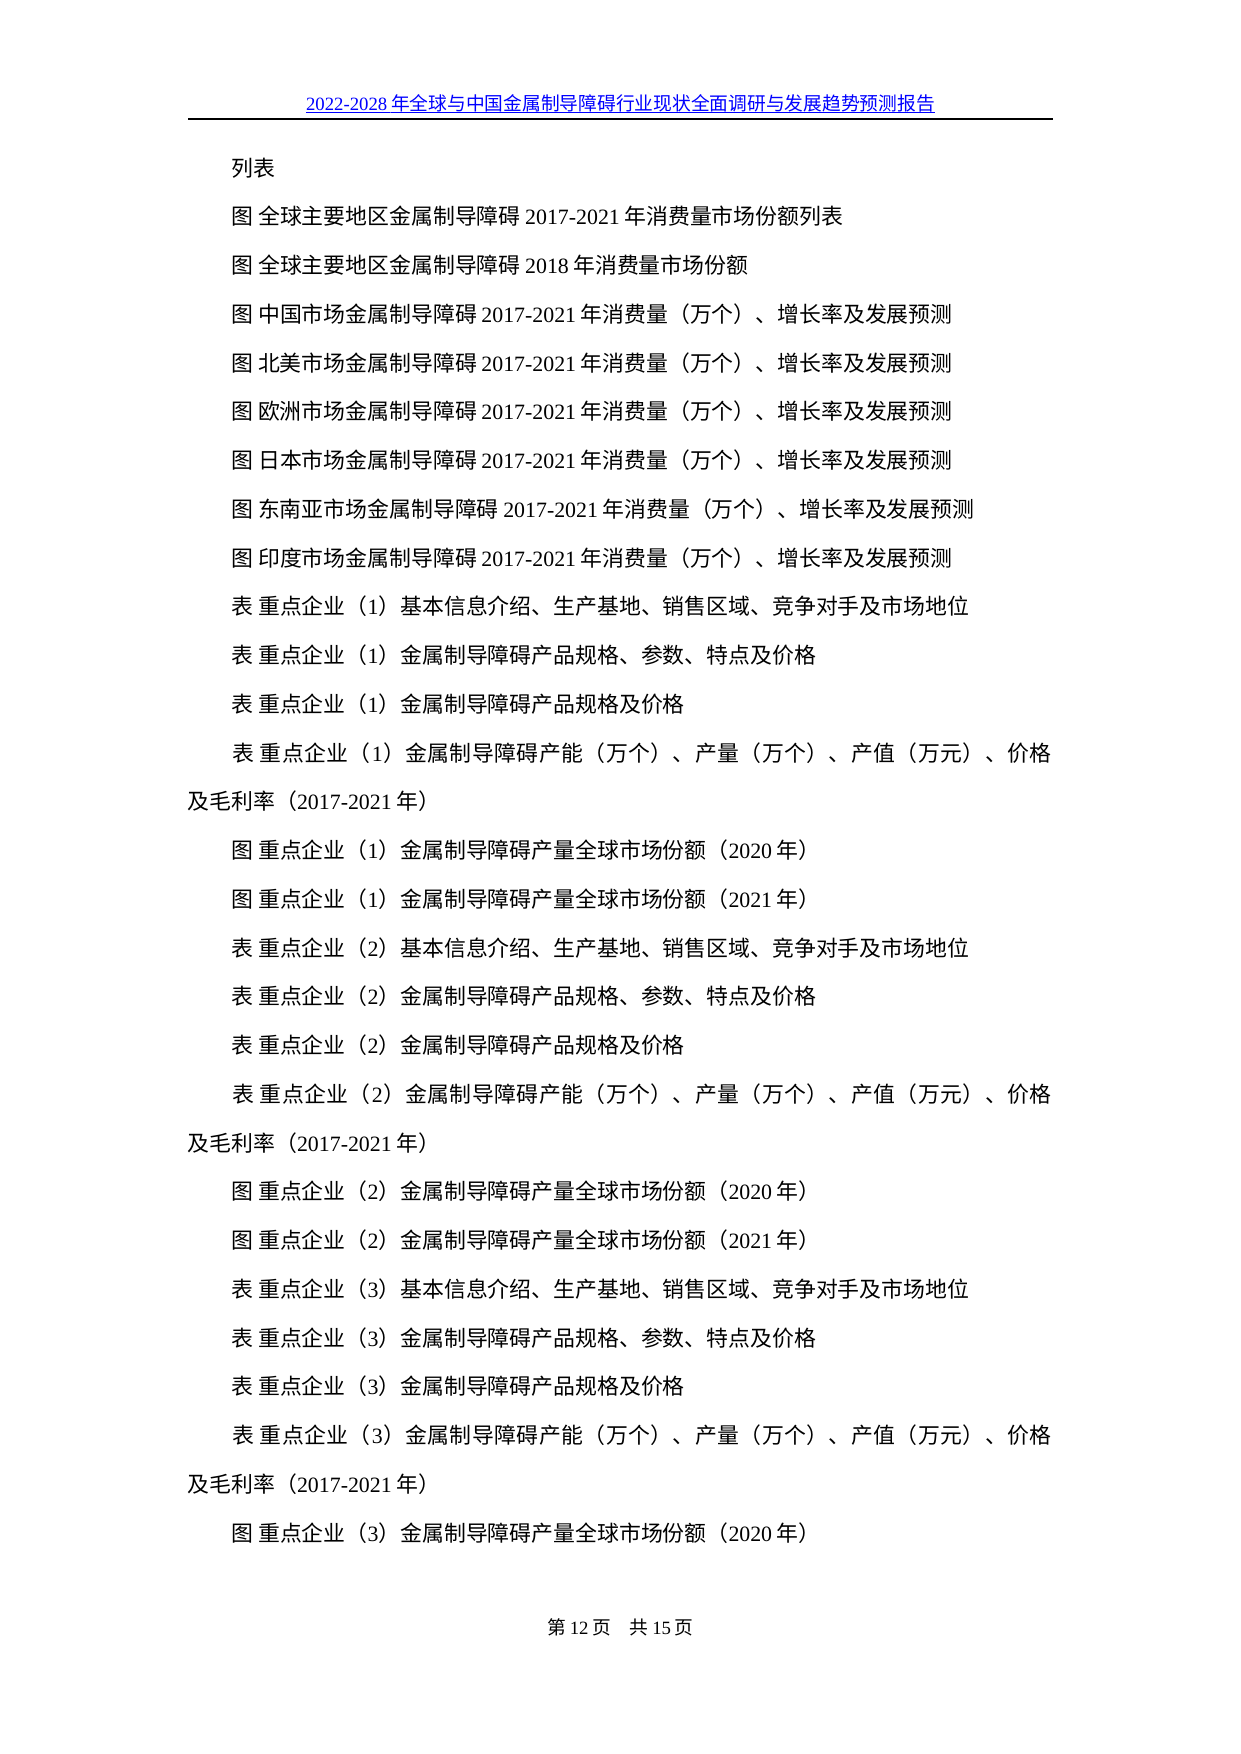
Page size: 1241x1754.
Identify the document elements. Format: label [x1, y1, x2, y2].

text [187, 150, 1053, 1548]
